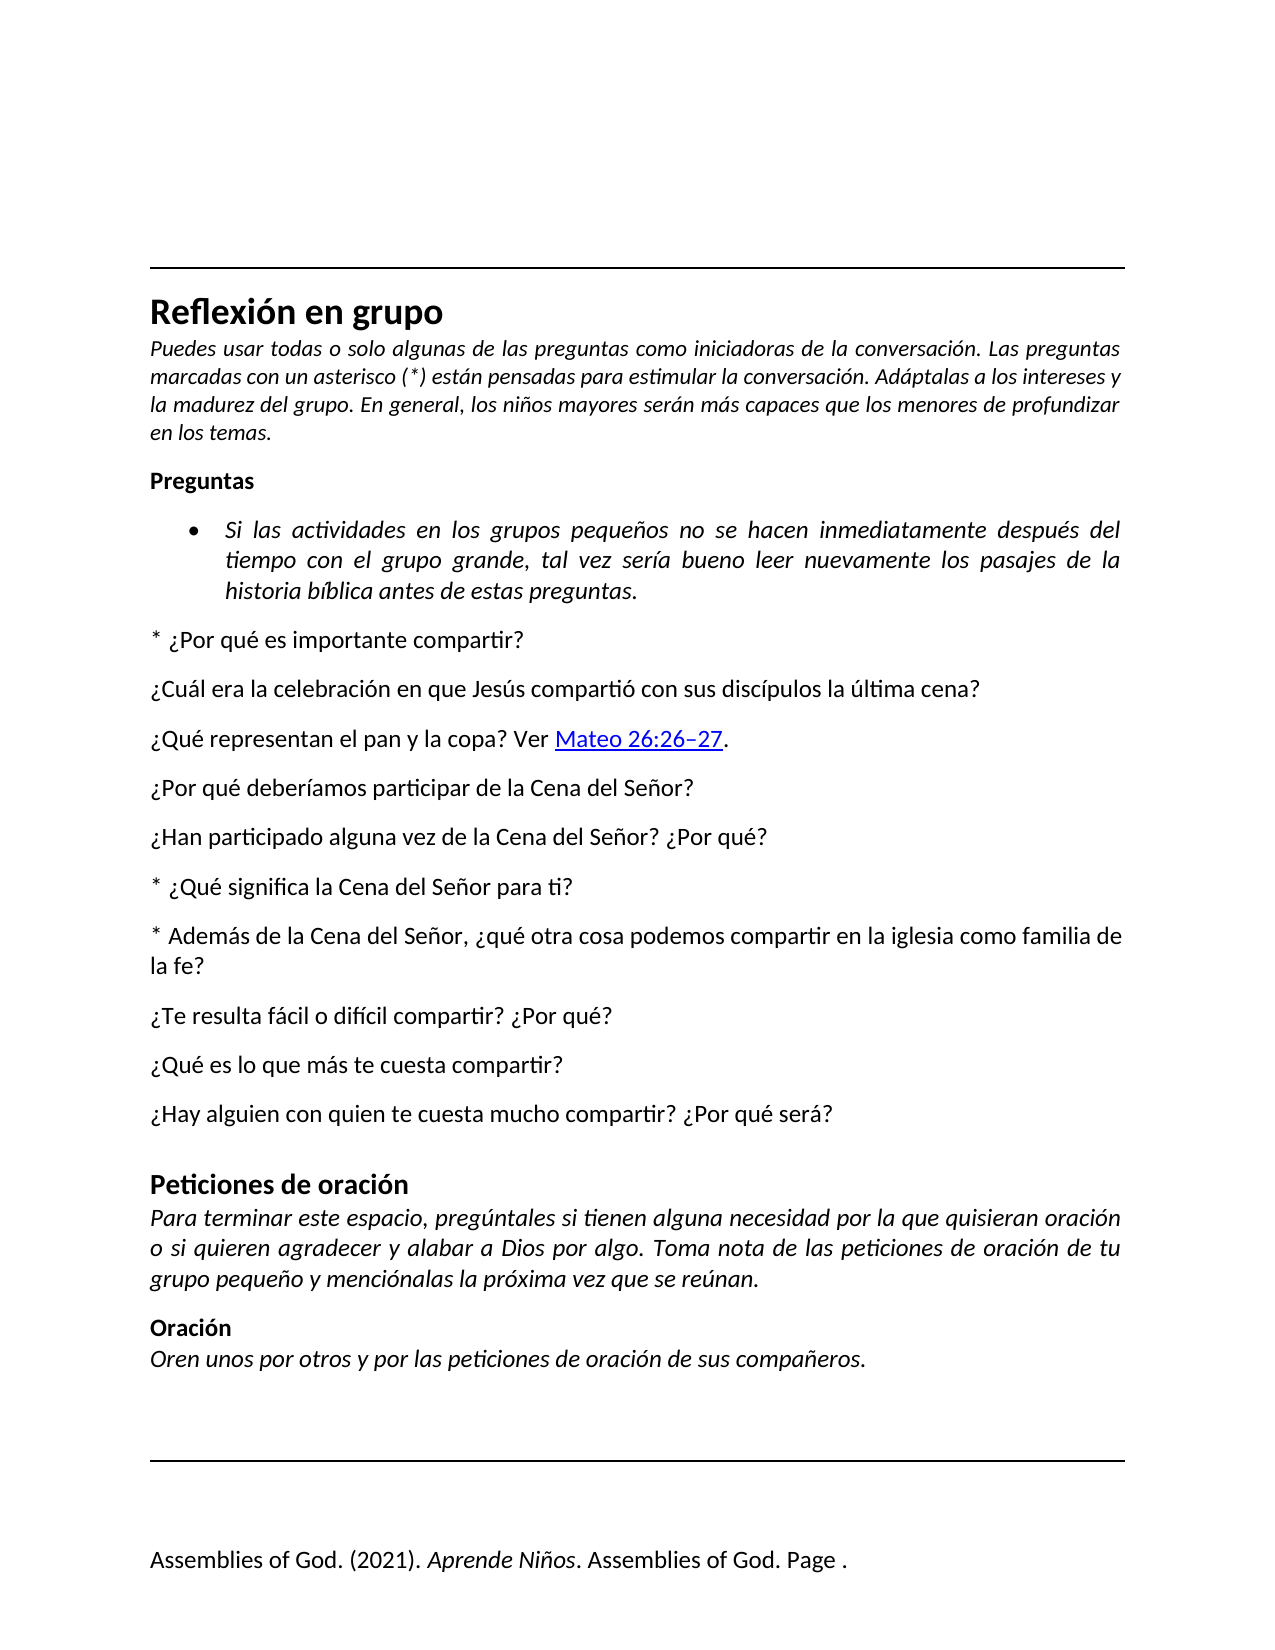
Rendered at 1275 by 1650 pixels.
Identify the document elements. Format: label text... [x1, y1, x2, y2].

text ¿Qué es lo que más te cuesta compartir? [150, 1049, 1125, 1079]
text * ¿Por qué es importante compartir? [150, 624, 1125, 655]
text ¿Por qué deberíamos participar de la Cena del Señor? [150, 772, 1125, 803]
text Preguntas [150, 465, 1125, 495]
text * Además de la Cena del Señor, ¿qué otra cosa podemos compartir en la iglesia como familia de la fe? [150, 920, 1125, 981]
text • Si las actividades en los grupos pequeños no se hacen inmediatamente después del tiempo con el grupo grande, tal vez sería bueno leer nuevamente los pasajes de la historia bíblica antes de estas preguntas. [187, 514, 1125, 606]
text ¿Te resulta fácil o difícil compartir? ¿Por qué? [150, 1000, 1125, 1030]
text * ¿Qué significa la Cena del Señor para ti? [150, 871, 1125, 901]
text ¿Qué representan el pan y la copa? Ver Mateo 26:26–27. [150, 723, 1125, 753]
text ¿Han participado alguna vez de la Cena del Señor? ¿Por qué? [150, 821, 1125, 852]
text ¿Hay alguien con quien te cuesta mucho compartir? ¿Por qué será? [150, 1098, 1125, 1129]
text Peticiones de oración [150, 1166, 1125, 1202]
text ¿Cuál era la celebración en que Jesús compartió con sus discípulos la última cena? [150, 674, 1125, 704]
text Oren unos por otros y por las peticiones de oración de sus compañeros. [150, 1343, 1125, 1373]
text Puedes usar todas o solo algunas de las preguntas como iniciadoras de la conversación. Las preguntas marcadas con un asterisco (*) están pensadas para estimular la conversación. Adáptalas a los intereses y la madurez del grupo. En general, los niños mayores serán más capaces que los menores de profundizar en los temas. [150, 334, 1125, 446]
text Oración [150, 1312, 1125, 1343]
text Para terminar este espacio, pregúntales si tienen alguna necesidad por la que quisieran oración o si quieren agradecer y alabar a Dios por algo. Toma nota de las peticiones de oración de tu grupo pequeño y menciónalas la próxima vez que se reúnan. [150, 1202, 1125, 1293]
text Reflexión en grupo [150, 288, 1125, 334]
